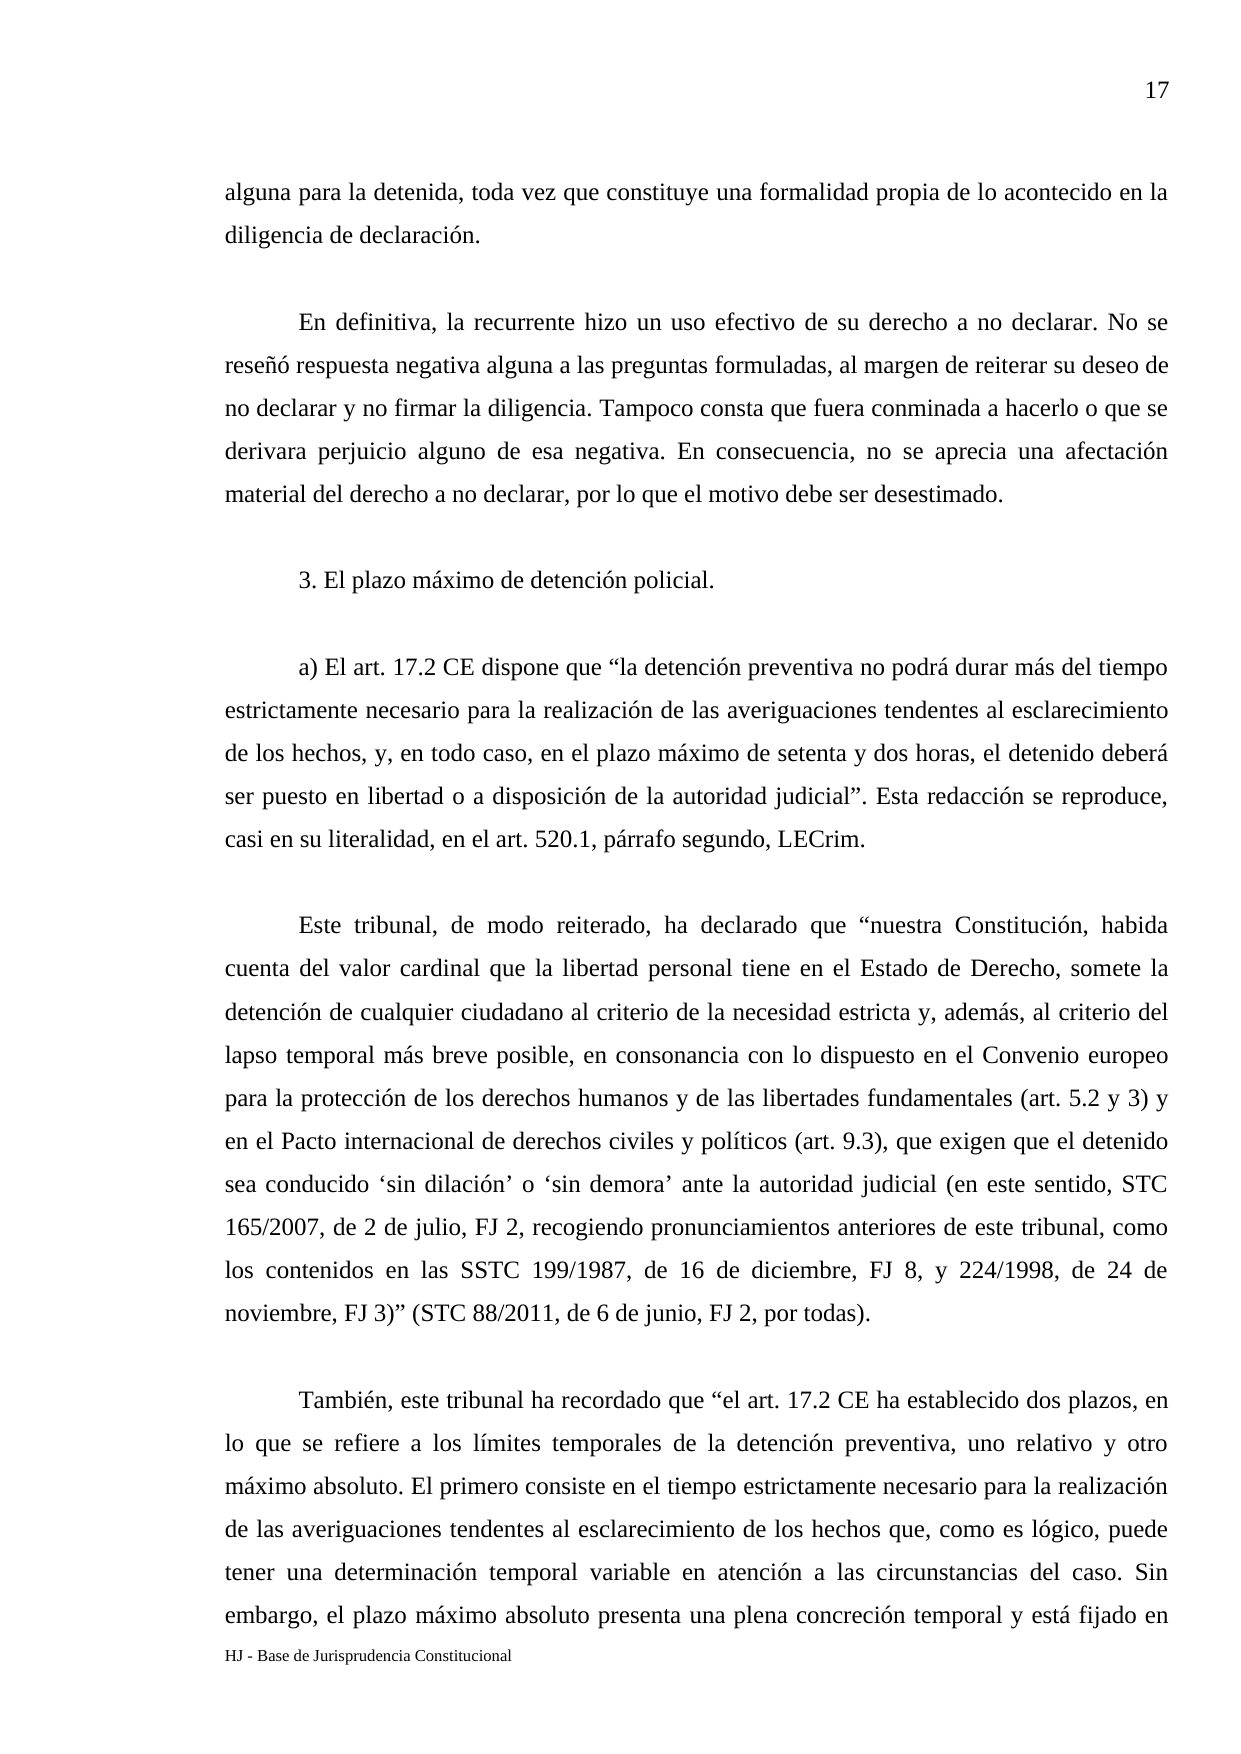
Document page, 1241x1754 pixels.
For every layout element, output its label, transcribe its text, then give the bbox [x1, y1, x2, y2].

text Este tribunal, de modo reiterado, ha declarado que “nuestra Constitución, habida cuenta del valor cardinal que la libertad personal tiene en el Estado de Derecho, somete la detención de cualquier ciudadano al criterio de la necesidad estricta y, además, al criterio del lapso temporal más breve posible, en consonancia con lo dispuesto en el Convenio europeo para la protección de los derechos humanos y de las libertades fundamentales (art. 5.2 y 3) y en el Pacto internacional de derechos civiles y políticos (art. 9.3), que exigen que el detenido sea conducido ‘sin dilación’ o ‘sin demora’ ante la autoridad judicial (en este sentido, STC 165/2007, de 2 de julio, FJ 2, recogiendo pronunciamientos anteriores de este tribunal, como los contenidos en las SSTC 199/1987, de 16 de diciembre, FJ 8, y 224/1998, de 24 de noviembre, FJ 3)” (STC 88/2011, de 6 de junio, FJ 2, por todas). [224, 910, 1169, 1327]
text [224, 177, 1169, 249]
text En definitiva, la recurrente hizo un uso efectivo de su derecho a no declarar. No se reseñó respuesta negativa alguna a las preguntas formuladas, al margen de reiterar su deseo de no declarar y no firmar la diligencia. Tampoco consta que fuera conminada a hacerlo o que se derivara perjuicio alguno de esa negativa. En consecuencia, no se aprecia una afectación material del derecho a no declarar, por lo que el motivo debe ser desestimado. [224, 307, 1169, 508]
text a) El art. 17.2 CE dispone que “la detención preventiva no podrá durar más del tiempo estrictamente necesario para la realización de las averiguaciones tendentes al esclarecimiento de los hechos, y, en todo caso, en el plazo máximo de setenta y dos horas, el detenido deberá ser puesto en libertad o a disposición de la autoridad judicial”. Esta redacción se reproduce, casi en su literalidad, en el art. 520.1, párrafo segundo, LECrim. [224, 652, 1169, 853]
text 3. El plazo máximo de detención policial. [224, 565, 1169, 594]
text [224, 1385, 1169, 1629]
